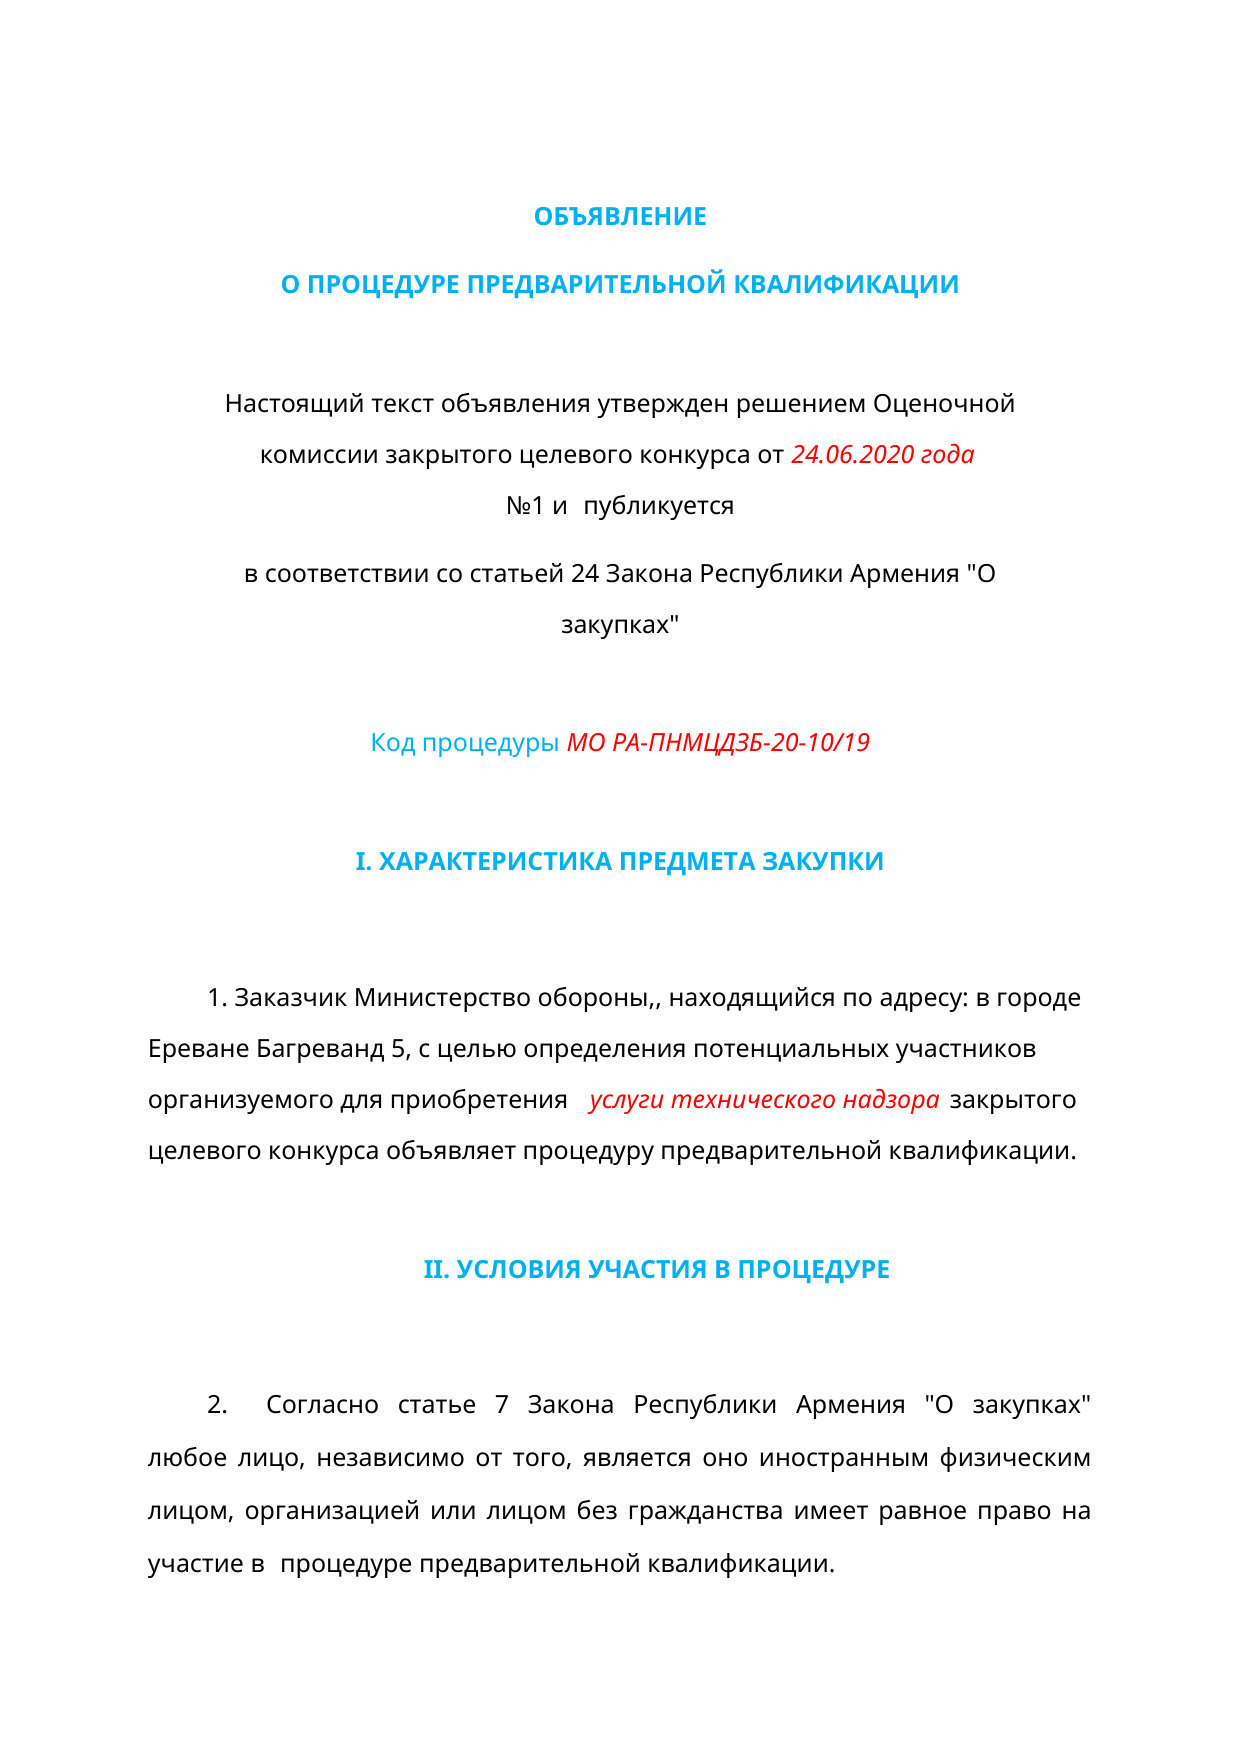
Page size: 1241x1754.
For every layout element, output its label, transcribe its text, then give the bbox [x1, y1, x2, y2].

text II. УСЛОВИЯ УЧАСТИЯ В ПРОЦЕДУРЕ [148, 1252, 1092, 1286]
text 1. Заказчик Министерство обороны,, находящийся по адресу: в городе Ереване Багреванд 5, с целью определения потенциальных участников организуемого для приобретения услуги технического надзора закрытого целевого конкурса объявляет процедуру предварительной квалификации. [148, 979, 1092, 1167]
text в соответствии со статьей 24 Закона Республики Армения "О закупках" [207, 555, 1034, 640]
text ОБЪЯВЛЕНИЕ [207, 199, 1034, 233]
text Настоящий текст объявления утвержден решением Оценочной комиссии закрытого целевого конкурса от 24.06.2020 года №1 и публикуется [207, 385, 1034, 522]
text I. ХАРАКТЕРИСТИКА ПРЕДМЕТА ЗАКУПКИ [207, 844, 1034, 878]
text О ПРОЦЕДУРЕ ПРЕДВАРИТЕЛЬНОЙ КВАЛИФИКАЦИИ [207, 266, 1034, 301]
text Код процедуры МО РА-ПНМЦДЗБ-20-10/19 [207, 725, 1034, 759]
text 2. Согласно статье 7 Закона Республики Армения "О закупках" любое лицо, независимо от того, является оно иностранным физическим лицом, организацией или лицом без гражданства имеет равное право на участие в процедуре предварительной квалификации. [148, 1387, 1092, 1579]
